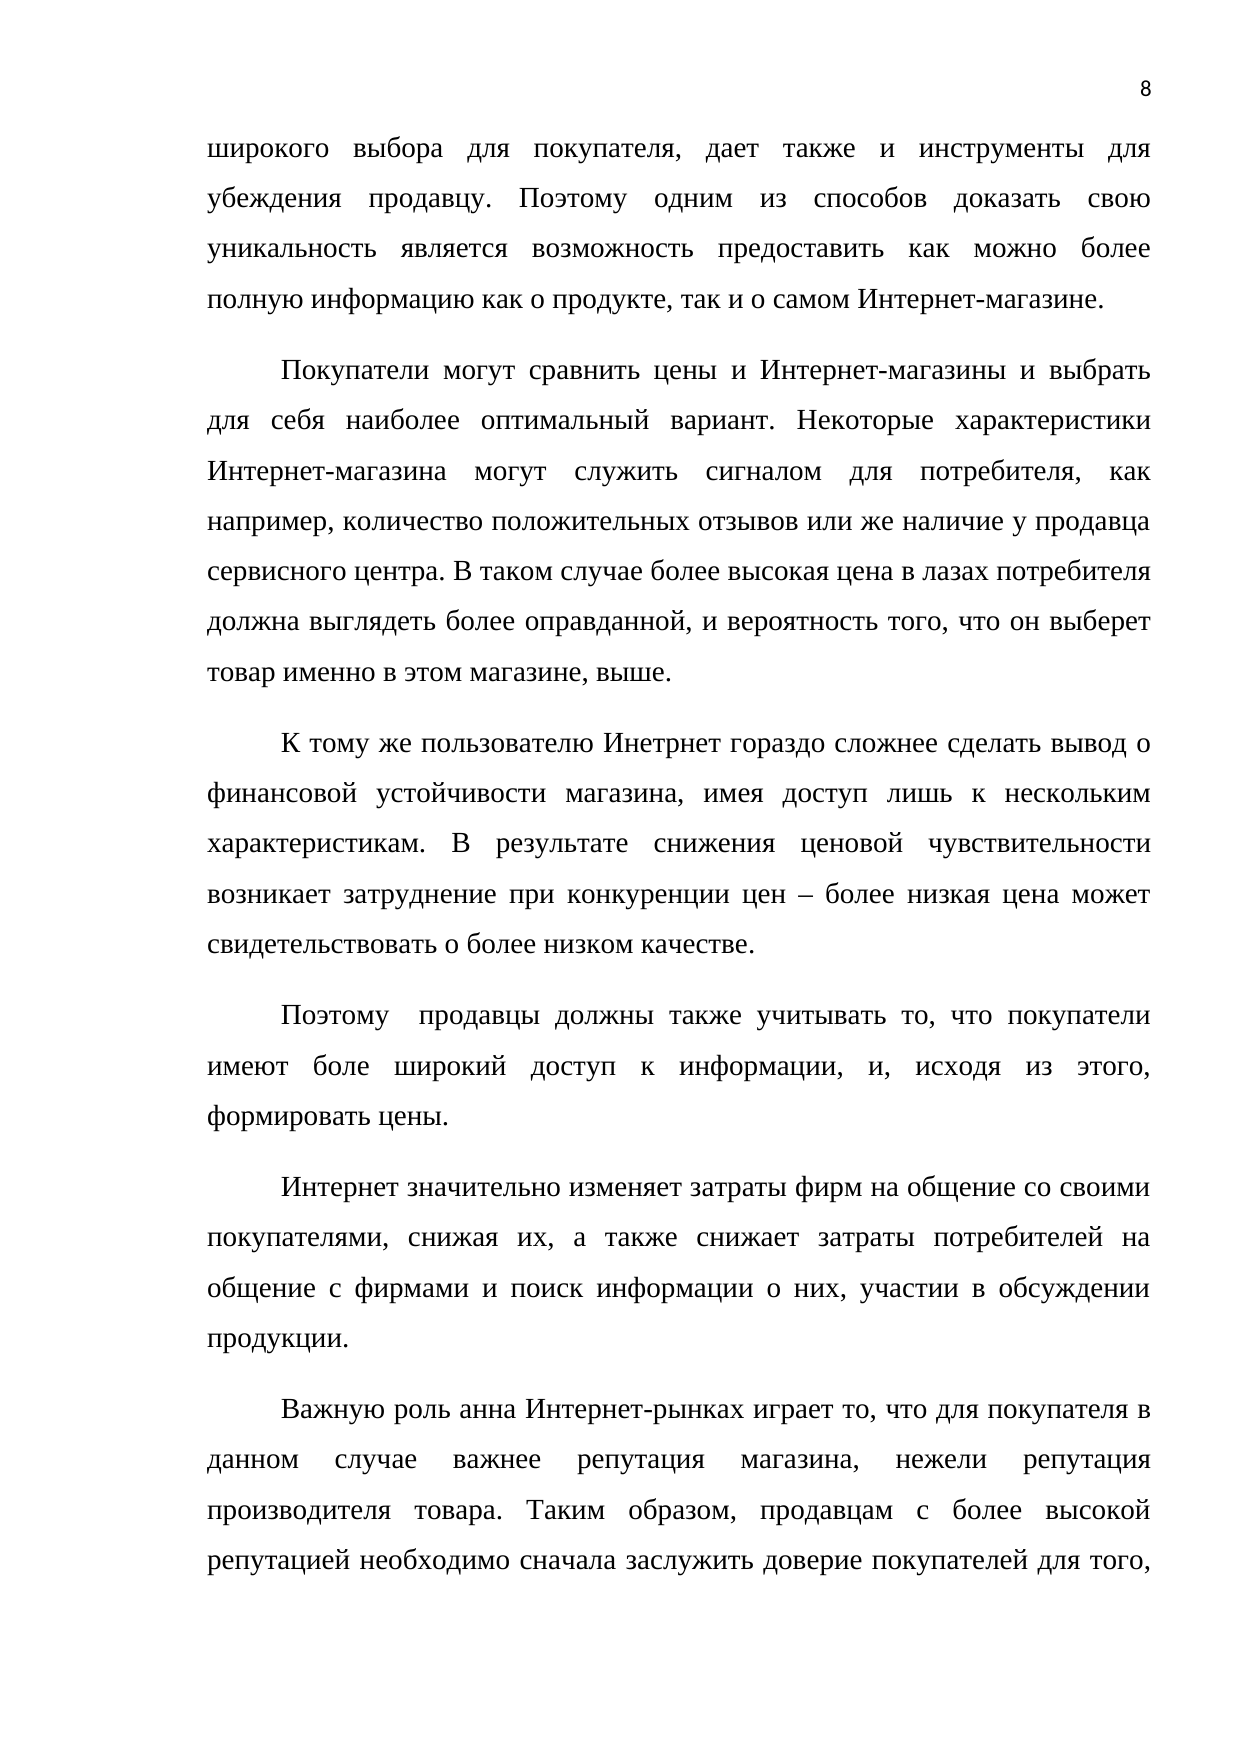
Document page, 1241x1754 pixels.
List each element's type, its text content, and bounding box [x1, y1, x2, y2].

text Поэтому продавцы должны также учитывать то, что покупатели имеют боле широкий доступ к информации, и, исходя из этого, формировать цены. [207, 997, 1152, 1132]
text Интернет значительно изменяет затраты фирм на общение со своими покупателями, снижая их, а также снижает затраты потребителей на общение с фирмами и поиск информации о них, участии в обсуждении продукции. [207, 1169, 1152, 1354]
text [207, 130, 1152, 314]
text Покупатели могут сравнить цены и Интернет-магазины и выбрать для себя наиболее оптимальный вариант. Некоторые характеристики Интернет-магазина могут служить сигналом для потребителя, как например, количество положительных отзывов или же наличие у продавца сервисного центра. В таком случае более высокая цена в лазах потребителя должна выглядеть более оправданной, и вероятность того, что он выберет товар именно в этом магазине, выше. [207, 352, 1152, 687]
text К тому же пользователю Инетрнет гораздо сложнее сделать вывод о финансовой устойчивости магазина, имея доступ лишь к нескольким характеристикам. В результате снижения ценовой чувствительности возникает затруднение при конкуренции цен – более низкая цена может свидетельствовать о более низком качестве. [207, 725, 1152, 960]
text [207, 1391, 1152, 1576]
